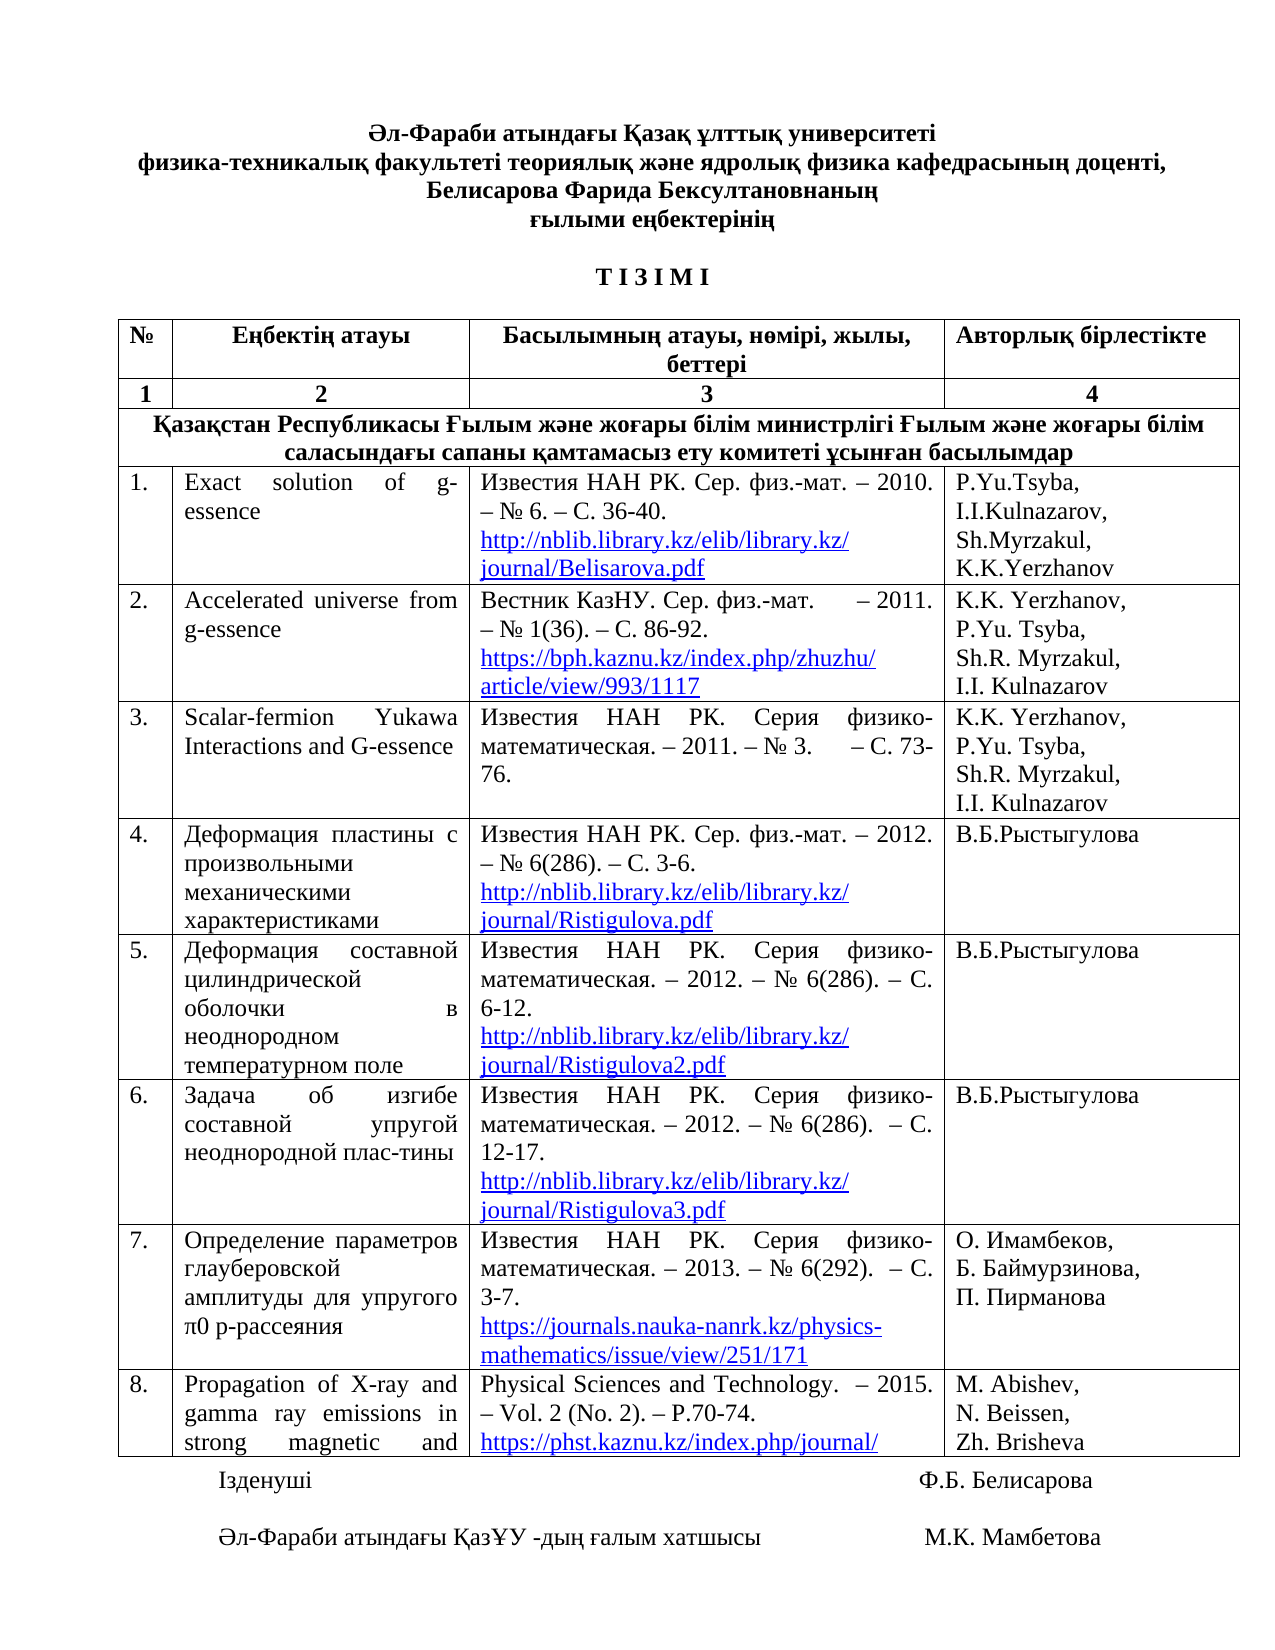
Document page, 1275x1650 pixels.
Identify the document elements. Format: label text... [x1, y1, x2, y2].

table_cell О. Имамбеков, Б. Баймурзинова, П. Пирманова [945, 1225, 1239, 1368]
table_cell [119, 467, 172, 584]
table_header Авторлық бірлестікте [945, 320, 1239, 378]
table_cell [945, 1370, 1239, 1456]
table_cell Accelerated universe from g-essence [173, 585, 469, 701]
table_cell Деформация пластины с произвольными механическими характеристиками [173, 819, 469, 934]
table_cell В.Б.Рыстыгулова [945, 935, 1239, 1079]
table_cell [119, 1080, 172, 1224]
text Т І З І М І [118, 262, 1186, 291]
table_cell [119, 585, 172, 701]
table_cell Известия НАН РК. Серия физико-математическая. – 2012. – № 6(286). – С. 6-12. http://nblib.library.kz/elib/library.kz/journal/Ristigulova2.pdf [470, 935, 944, 1079]
table_cell Деформация составной цилиндрической оболочки в неоднородном температурном поле [173, 935, 469, 1079]
table_cell Известия НАН РК. Серия физико-математическая. – 2013. – № 6(292). – C. 3-7. https://journals.nauka-nanrk.kz/physics-mathematics/issue/view/251/171 [470, 1225, 944, 1368]
table_cell Известия НАН РК. Сер. физ.-мат. – 2010. – № 6. – С. 36-40. http://nblib.library.kz/elib/library.kz/journal/Belisarova.pdf [470, 467, 944, 584]
text ғылыми еңбектерінің [118, 204, 1186, 233]
table_cell Вестник КазНУ. Сер. физ.-мат. – 2011. – № 1(36). – С. 86-92. https://bph.kaznu.kz/index.php/zhuzhu/article/view/993/1117 [470, 585, 944, 701]
table_cell 3 [470, 379, 944, 408]
text Әл-Фараби атындағы Қазақ ұлттық университеті [118, 118, 1186, 147]
text физика-техникалық факультеті теориялық және ядролық физика кафедрасының доценті, [118, 147, 1186, 176]
table_cell Определение параметров глауберовской амплитуды для упругого π0 р-рассеяния [173, 1225, 469, 1368]
table_cell 1 [119, 379, 172, 408]
table_cell В.Б.Рыстыгулова [945, 1080, 1239, 1224]
table_header № [119, 320, 172, 378]
table_header Еңбектің атауы [173, 320, 469, 378]
table_cell [119, 1370, 172, 1456]
table_cell [119, 819, 172, 934]
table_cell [173, 1370, 469, 1456]
table_cell [119, 1225, 172, 1368]
table_cell Известия НАН РК. Серия физико-математическая. – 2012. – № 6(286). – С. 12-17. http://nblib.library.kz/elib/library.kz/journal/Ristigulova3.pdf [470, 1080, 944, 1224]
table_cell K.K. Yerzhanov, P.Yu. Tsyba, Sh.R. Myrzakul, I.I. Kulnazarov [945, 702, 1239, 818]
table_cell 4 [945, 379, 1239, 408]
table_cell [470, 1370, 944, 1456]
text Белисарова Фарида Бексултановнаның [118, 176, 1186, 204]
table_cell Задача об изгибе составной упругой неоднородной плас-тины [173, 1080, 469, 1224]
table_cell Известия НАН РК. Серия физико-математическая. – 2011. – № 3. – С. 73- 76. [470, 702, 944, 818]
table_cell Қазақстан Республикасы Ғылым және жоғары білім министрлігі Ғылым және жоғары білім саласындағы сапаны қамтамасыз ету комитеті ұсынған басылымдар [119, 409, 1239, 466]
table_cell [119, 935, 172, 1079]
table_cell 2 [173, 379, 469, 408]
table_cell Exact solution of g-essence [173, 467, 469, 584]
table_cell [119, 702, 172, 818]
table_header Басылымның атауы, нөмірі, жылы, беттері [470, 320, 944, 378]
table_cell K.K. Yerzhanov, P.Yu. Tsyba, Sh.R. Myrzakul, I.I. Kulnazarov [945, 585, 1239, 701]
table_cell В.Б.Рыстыгулова [945, 819, 1239, 934]
table_cell Известия НАН РК. Сер. физ.-мат. – 2012. – № 6(286). – С. 3-6. http://nblib.library.kz/elib/library.kz/journal/Ristigulova.pdf [470, 819, 944, 934]
table_cell Scalar-fermion Yukawa Interactions and G-essence [173, 702, 469, 818]
table_cell P.Yu.Tsyba, I.I.Kulnazarov, Sh.Myrzakul, K.K.Yerzhanov [945, 467, 1239, 584]
